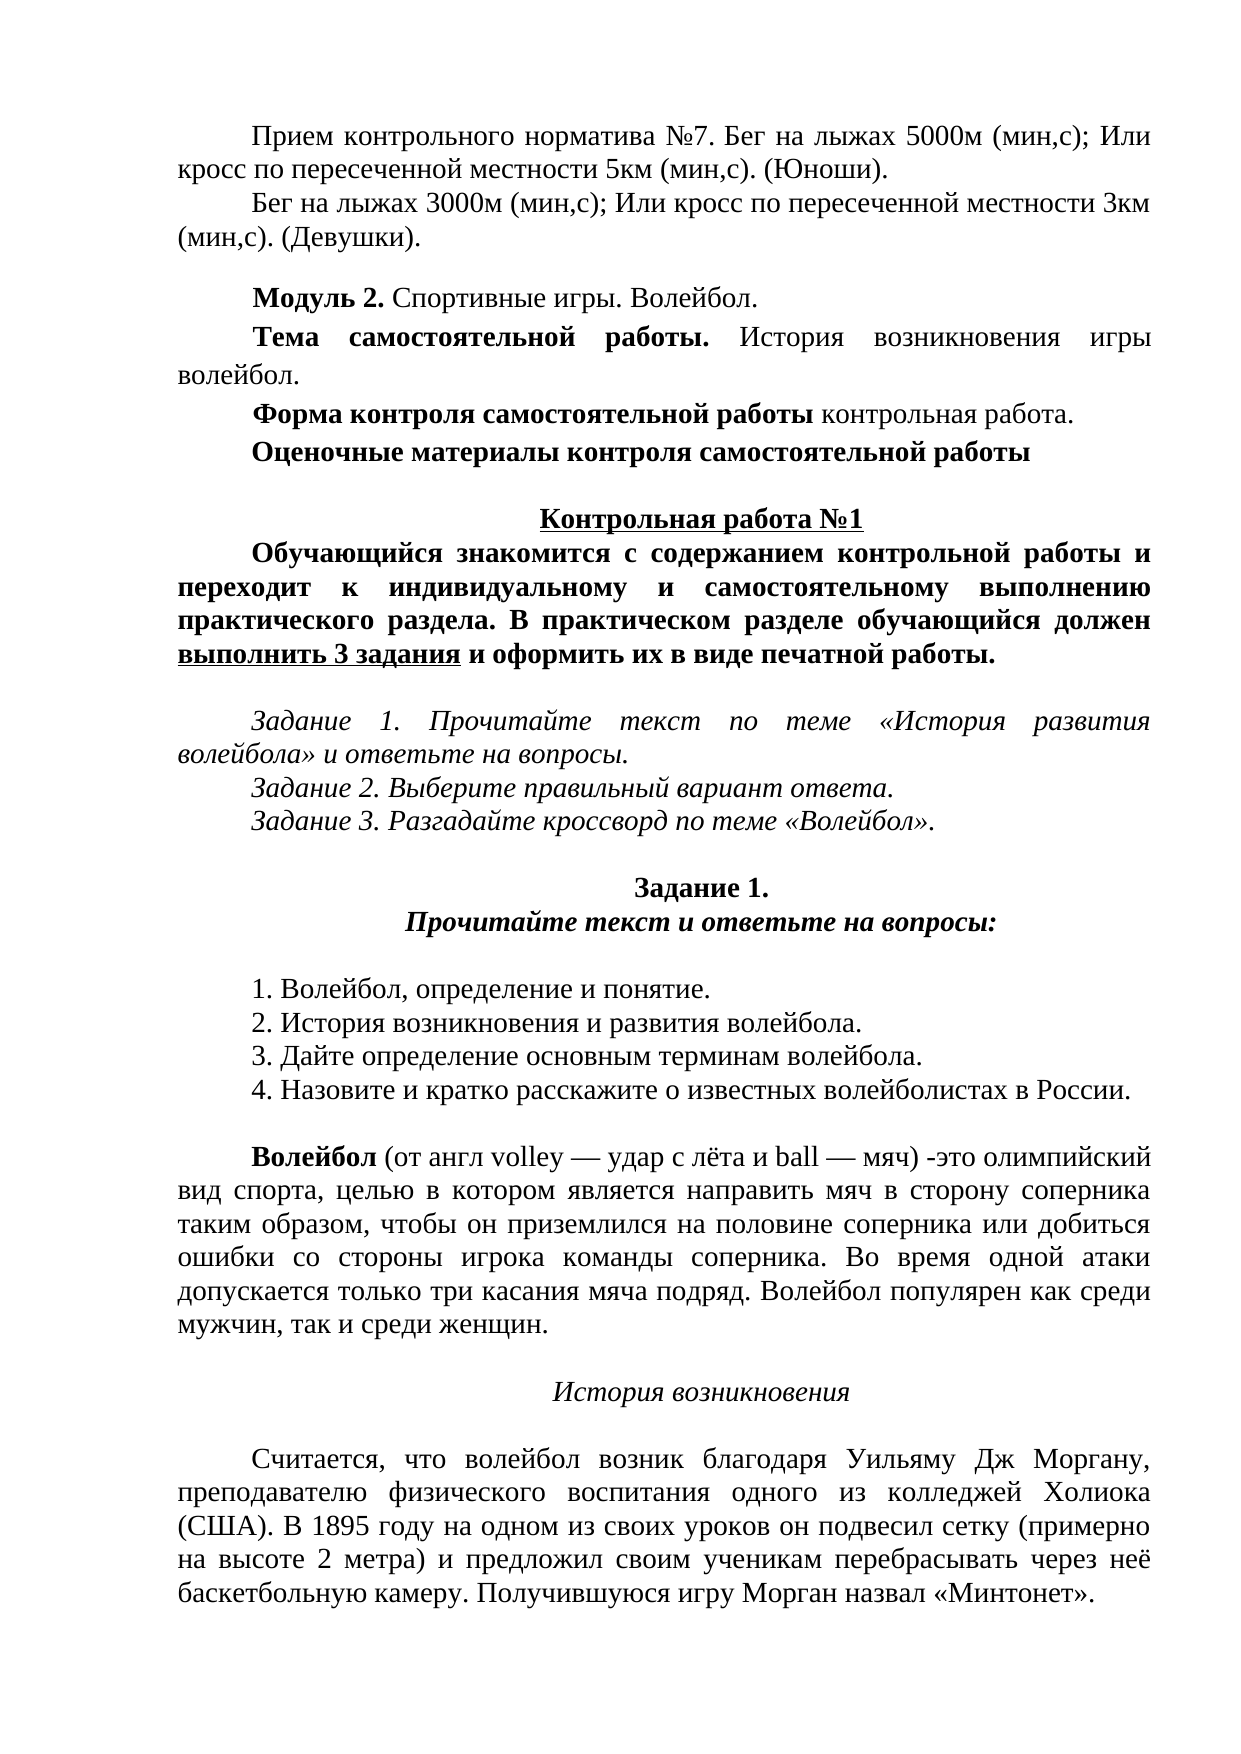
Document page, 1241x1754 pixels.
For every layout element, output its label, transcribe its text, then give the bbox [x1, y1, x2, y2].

text Модуль 2. Спортивные игры. Волейбол. [177, 280, 1152, 314]
text 4. Назовите и кратко расскажите о известных волейболистах в России. [177, 1072, 1152, 1105]
text Контрольная работа №1 [177, 502, 1152, 535]
text Волейбол (от англ volley — удар с лёта и ball — мяч) -это олимпийский вид спорта, целью в котором является направить мяч в сторону соперника таким образом, чтобы он приземлился на половине соперника или добиться ошибки со стороны игрока команды соперника. Во время одной атаки допускается только три касания мяча подряд. Волейбол популярен как среди мужчин, так и среди женщин. [177, 1139, 1152, 1340]
text Тема самостоятельной работы. История возникновения игры волейбол. [177, 319, 1152, 391]
text 2. История возникновения и развития волейбола. [177, 1005, 1152, 1038]
text Задание 3. Разгадайте кроссворд по теме «Волейбол». [177, 803, 1152, 837]
text Задание 1. [177, 871, 1152, 904]
text Прочитайте текст и ответьте на вопросы: [177, 904, 1152, 938]
text Задание 2. Выберите правильный вариант ответа. [177, 770, 1152, 803]
text Прием контрольного норматива №7. Бег на лыжах 5000м (мин,с); Или кросс по пересеченной местности 5км (мин,с). (Юноши). [177, 118, 1152, 185]
text Обучающийся знакомится с содержанием контрольной работы и переходит к индивидуальному и самостоятельному выполнению практического раздела. В практическом разделе обучающийся должен выполнить 3 задания и оформить их в виде печатной работы. [177, 535, 1152, 669]
text 3. Дайте определение основным терминам волейбола. [177, 1038, 1152, 1072]
text 1. Волейбол, определение и понятие. [177, 971, 1152, 1005]
text Считается, что волейбол возник благодаря Уильяму Дж Моргану, преподавателю физического воспитания одного из колледжей Холиока (США). В 1895 году на одном из своих уроков он подвесил сетку (примерно на высоте 2 метра) и предложил своим ученикам перебрасывать через неё баскетбольную камеру. Получившуюся игру Морган назвал «Минтонет». [177, 1441, 1152, 1608]
text Бег на лыжах 3000м (мин,с); Или кросс по пересеченной местности 3км (мин,с). (Девушки). [177, 185, 1152, 252]
text Задание 1. Прочитайте текст по теме «История развития волейбола» и ответьте на вопросы. [177, 703, 1152, 770]
text Форма контроля самостоятельной работы контрольная работа. [177, 396, 1152, 429]
text История возникновения [177, 1374, 1152, 1407]
text Оценочные материалы контроля самостоятельной работы [177, 434, 1152, 468]
